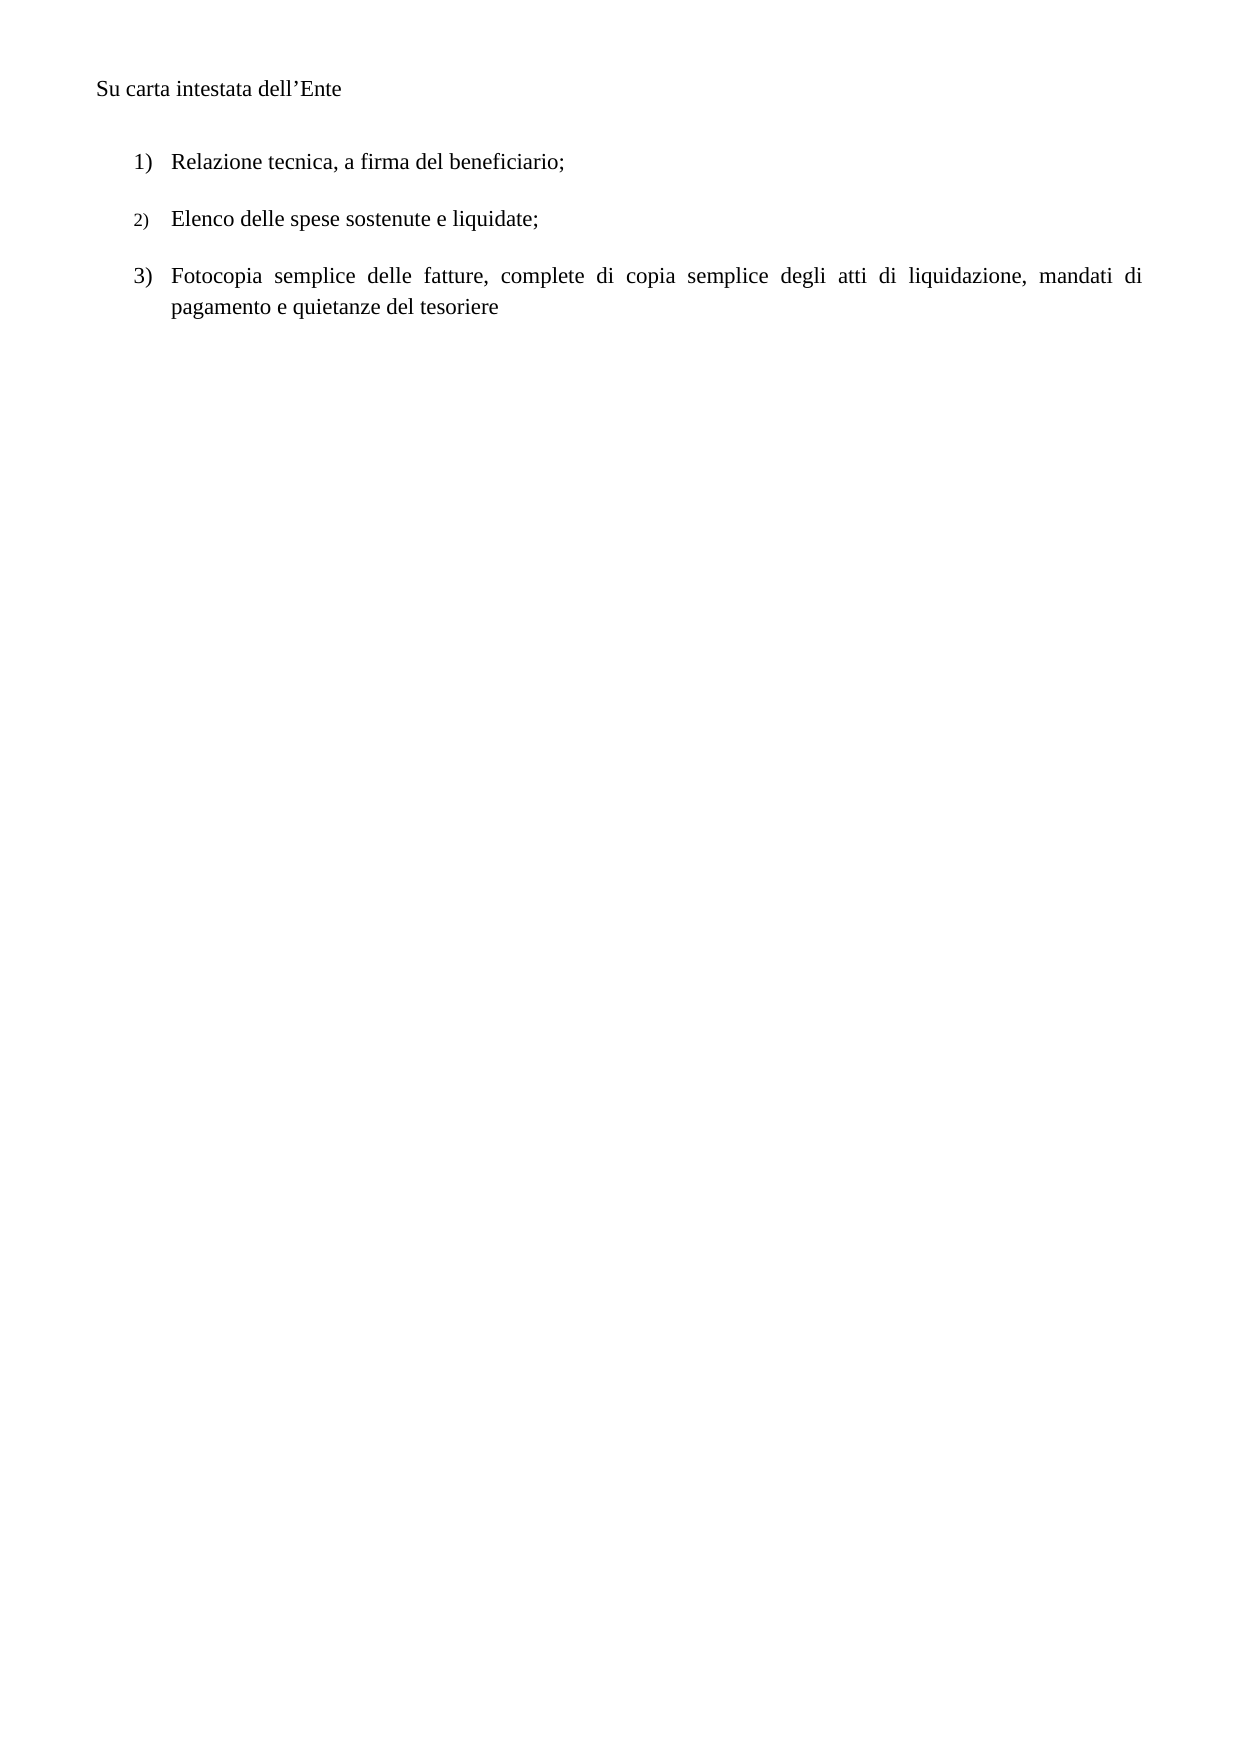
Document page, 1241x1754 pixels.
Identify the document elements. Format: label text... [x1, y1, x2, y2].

list Fotocopia semplice delle fatture, complete di copia semplice degli atti di liquidazione, mandati di pagamento e quietanze del tesoriere [133, 262, 1144, 319]
list Relazione tecnica, a firma del beneficiario; [133, 148, 1144, 174]
list Elenco delle spese sostenute e liquidate; [133, 205, 1144, 232]
